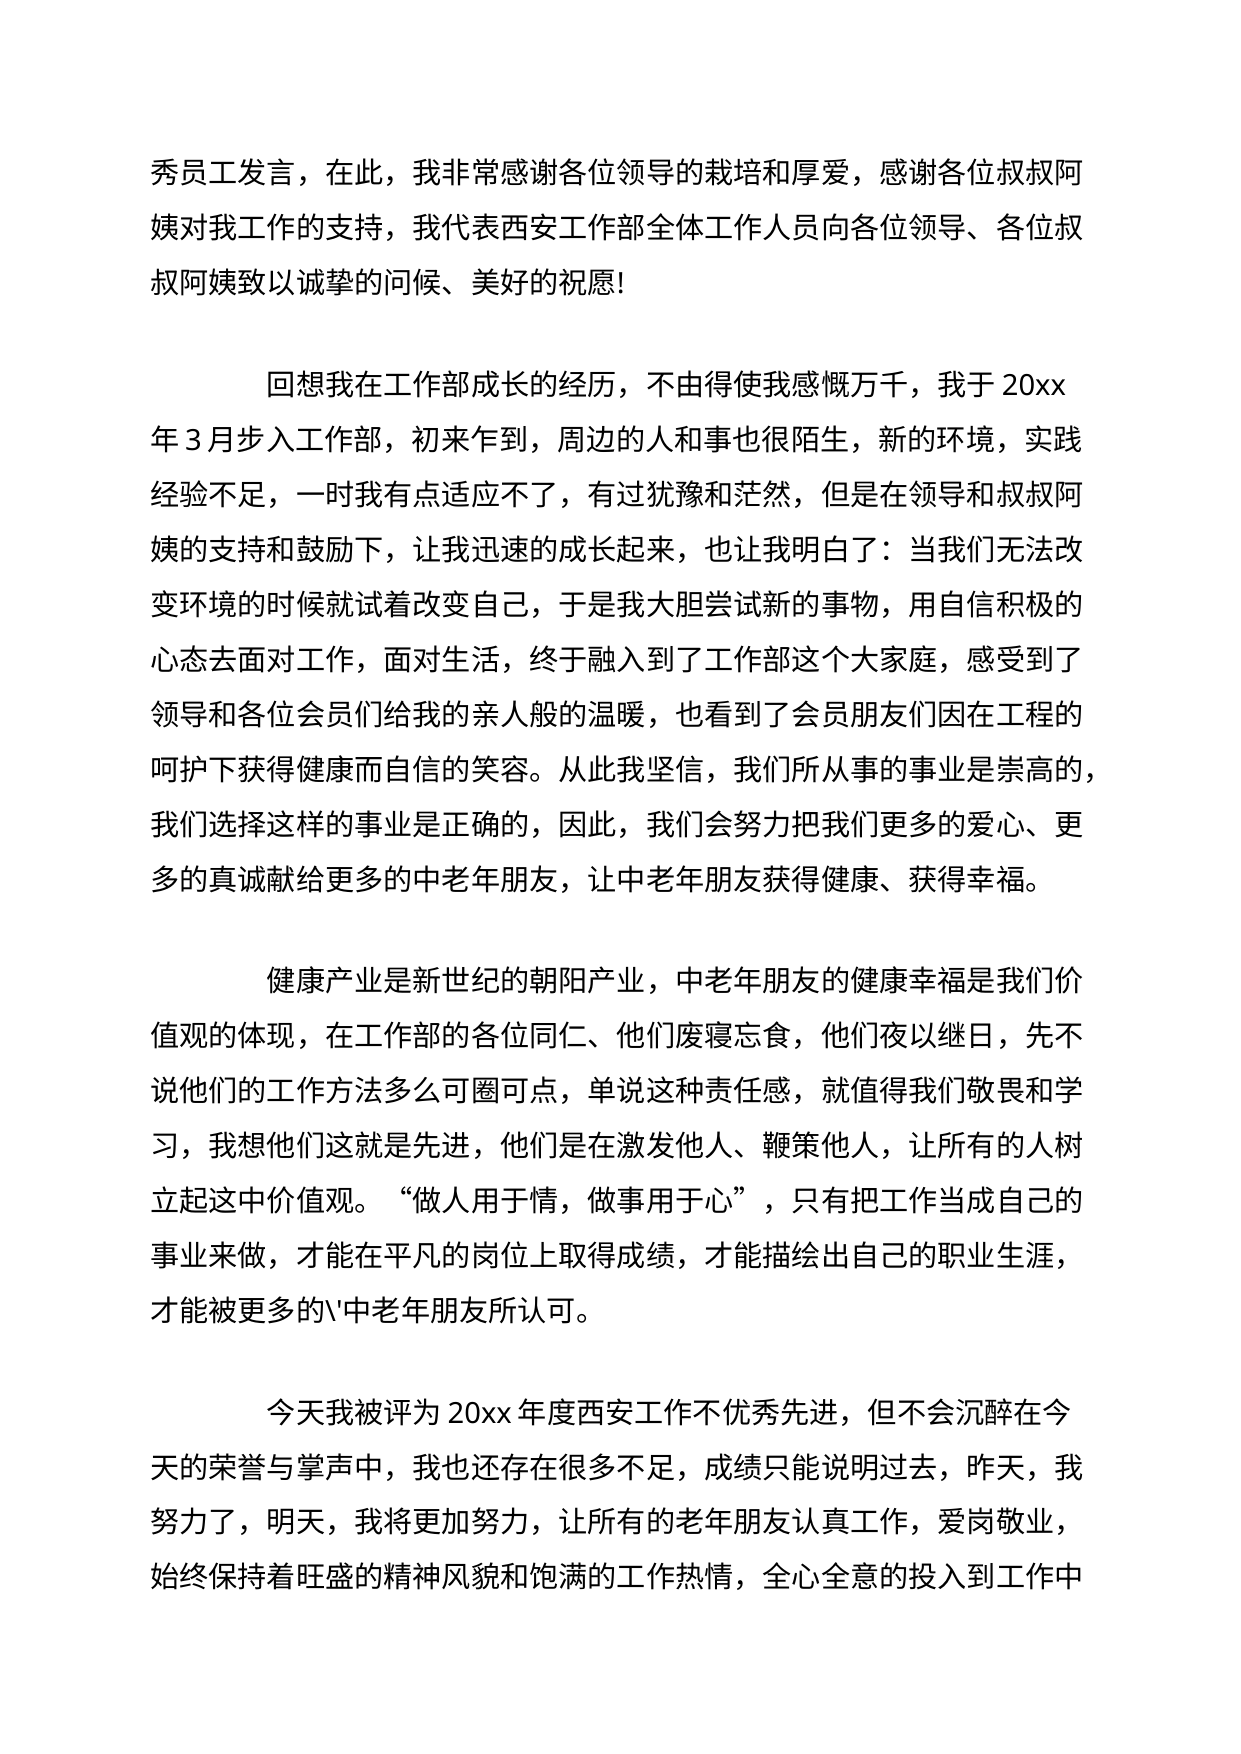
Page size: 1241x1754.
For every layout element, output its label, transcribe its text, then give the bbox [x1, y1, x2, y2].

text 健康产业是新世纪的朝阳产业，中老年朋友的健康幸福是我们价值观的体现，在工作部的各位同仁、他们废寝忘食，他们夜以继日，先不说他们的工作方法多么可圈可点，单说这种责任感，就值得我们敬畏和学习，我想他们这就是先进，他们是在激发他人、鞭策他人，让所有的人树立起这中价值观。“做人用于情，做事用于心”，只有把工作当成自己的事业来做，才能在平凡的岗位上取得成绩，才能描绘出自己的职业生涯，才能被更多的\'中老年朋友所认可。 [150, 958, 1090, 1329]
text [150, 150, 1090, 302]
text 回想我在工作部成长的经历，不由得使我感慨万千，我于20xx年3月步入工作部，初来乍到，周边的人和事也很陌生，新的环境，实践经验不足，一时我有点适应不了，有过犹豫和茫然，但是在领导和叔叔阿姨的支持和鼓励下，让我迅速的成长起来，也让我明白了：当我们无法改变环境的时候就试着改变自己，于是我大胆尝试新的事物，用自信积极的心态去面对工作，面对生活，终于融入到了工作部这个大家庭，感受到了领导和各位会员们给我的亲人般的温暖，也看到了会员朋友们因在工程的呵护下获得健康而自信的笑容。从此我坚信，我们所从事的事业是崇高的，我们选择这样的事业是正确的，因此，我们会努力把我们更多的爱心、更多的真诚献给更多的中老年朋友，让中老年朋友获得健康、获得幸福。 [150, 362, 1090, 898]
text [150, 1389, 1090, 1596]
